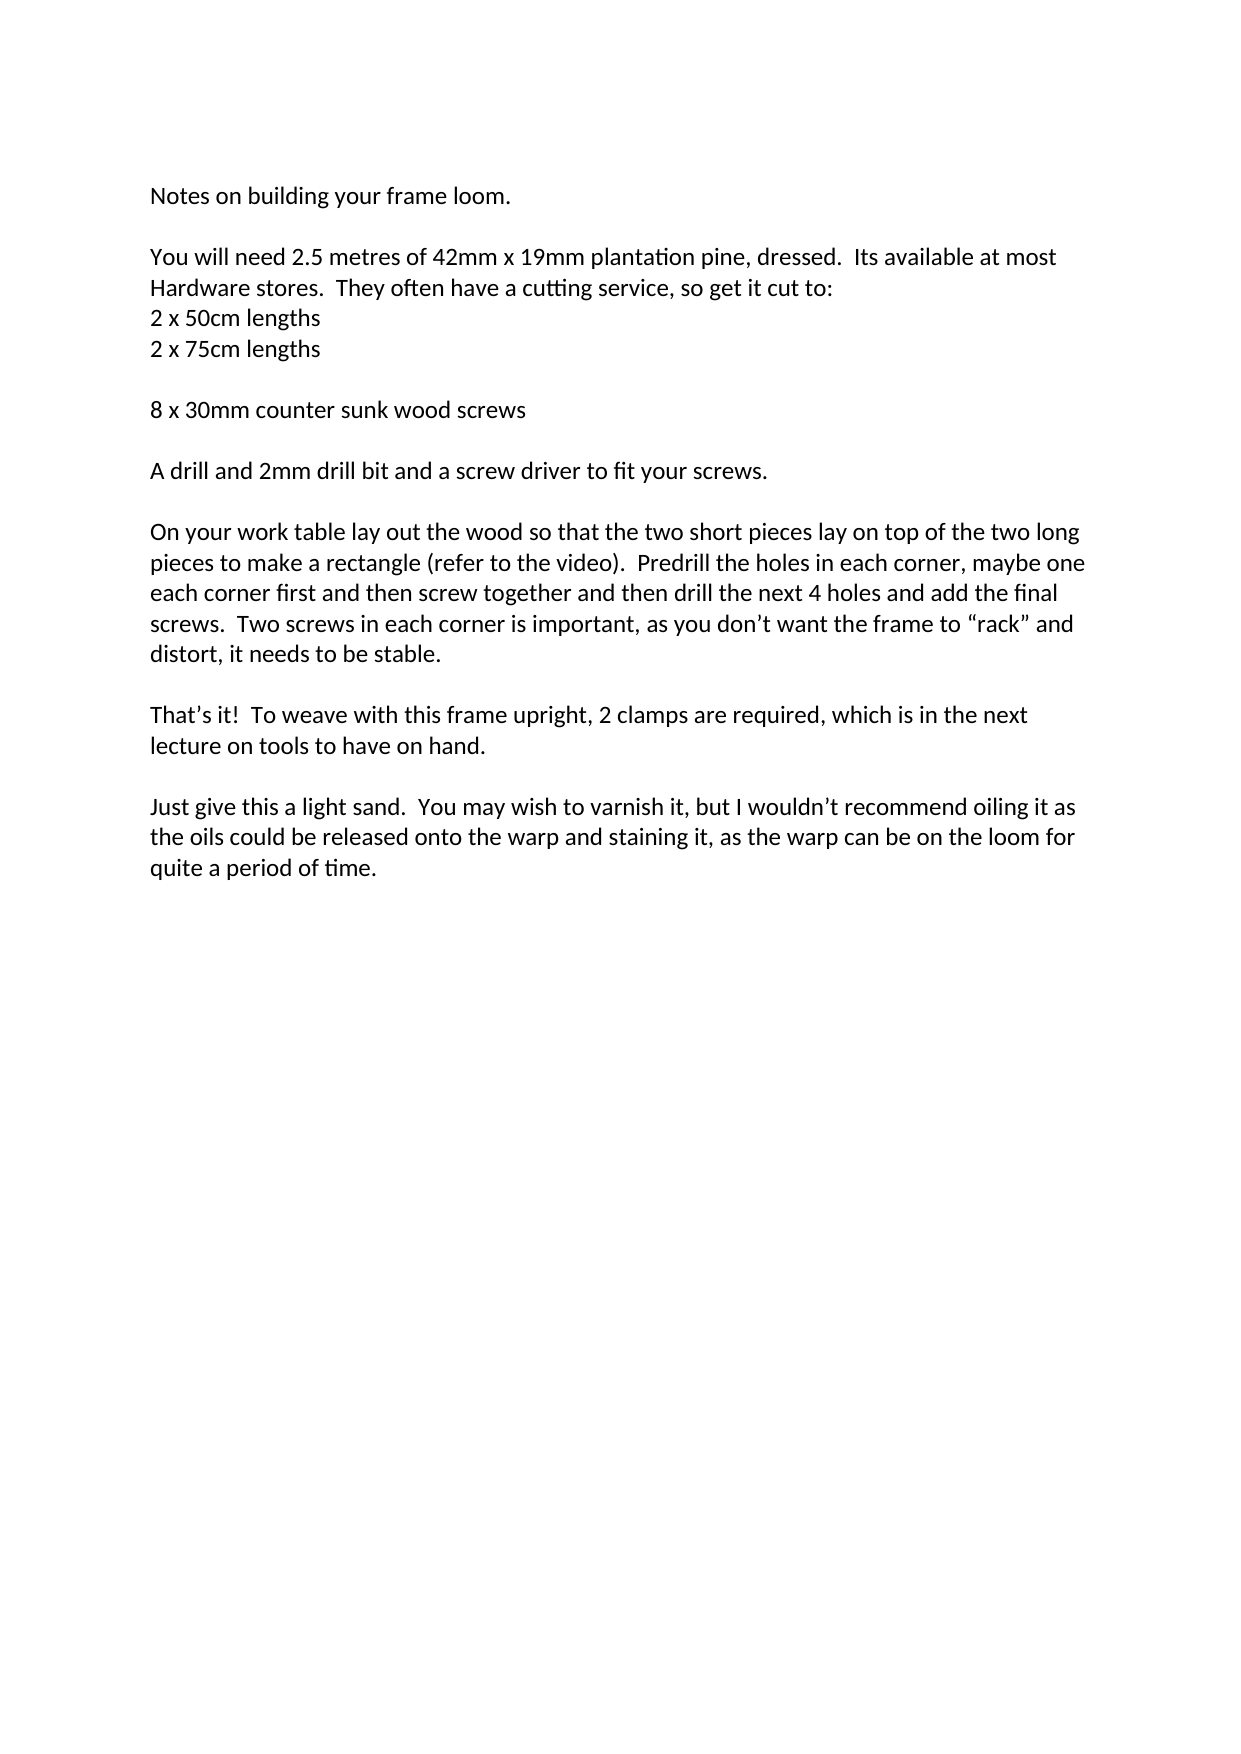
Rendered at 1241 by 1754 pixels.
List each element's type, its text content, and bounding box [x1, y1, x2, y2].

text 8 x 30mm counter sunk wood screws [150, 394, 1090, 425]
text That’s it! To weave with this frame upright, 2 clamps are required, which is in the next lecture on tools to have on hand. [150, 699, 1090, 760]
text Notes on building your frame loom. [150, 181, 1090, 211]
text On your work table lay out the wood so that the two short pieces lay on top of the two long pieces to make a rectangle (refer to the video). Predrill the holes in each corner, maybe one each corner first and then screw together and then drill the next 4 holes and add the final screws. Two screws in each corner is important, as you don’t want the frame to “rack” and distort, it needs to be stable. [150, 516, 1090, 669]
text 2 x 50cm lengths [150, 303, 1090, 333]
text A drill and 2mm drill bit and a screw driver to fit your screws. [150, 455, 1090, 486]
text You will need 2.5 metres of 42mm x 19mm plantation pine, dressed. Its available at most Hardware stores. They often have a cutting service, so get it cut to: [150, 242, 1090, 303]
text 2 x 75cm lengths [150, 333, 1090, 364]
text Just give this a light sand. You may wish to varnish it, but I wouldn’t recommend oiling it as the oils could be released onto the warp and staining it, as the warp can be on the loom for quite a period of time. [150, 791, 1090, 882]
